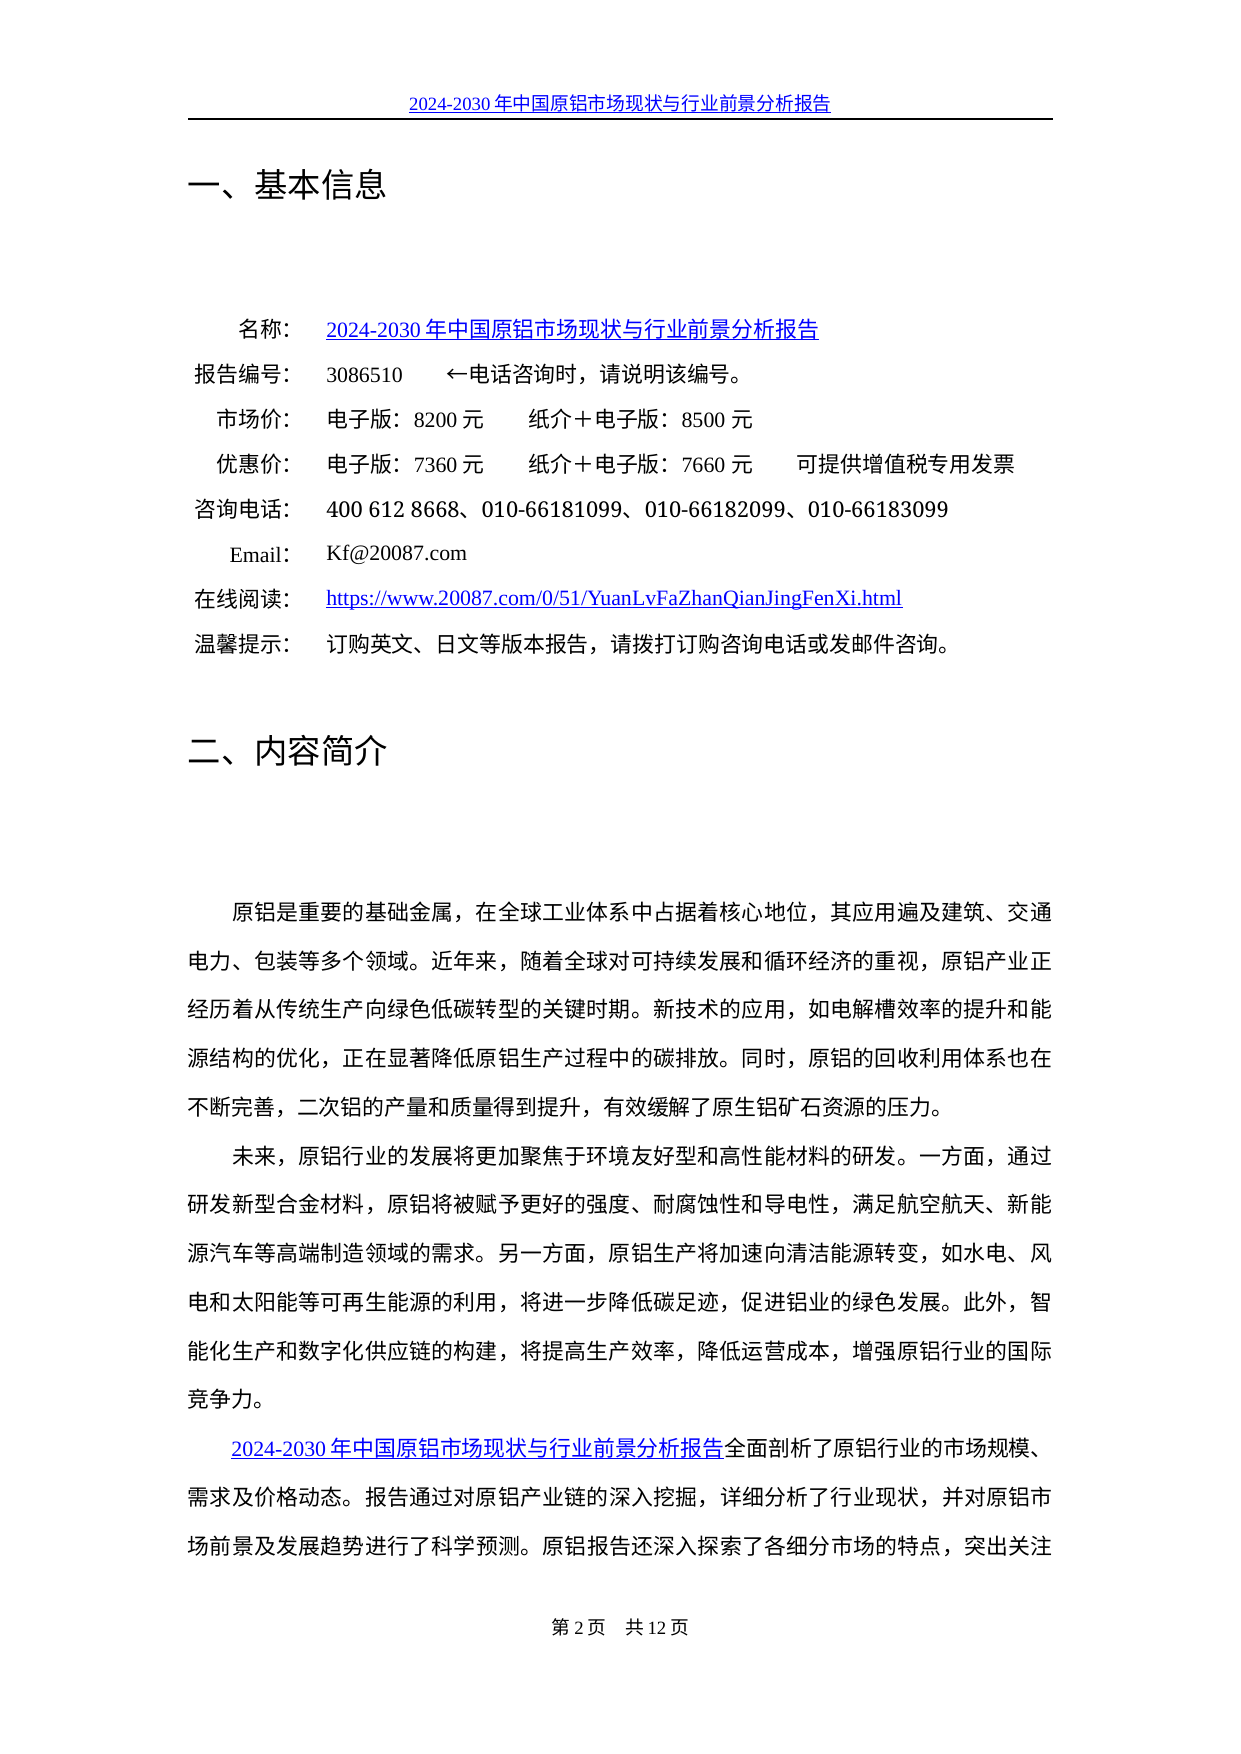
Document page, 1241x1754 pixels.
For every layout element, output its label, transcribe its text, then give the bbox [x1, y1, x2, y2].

table_cell 电子版：8200 元 纸介＋电子版：8500 元 [315, 402, 1073, 447]
table_cell 400 612 8668、010-66181099、010-66182099、010-66183099 [315, 492, 1073, 537]
title 一、基本信息 [187, 150, 1053, 215]
table_cell 3086510 ←电话咨询时，请说明该编号。 [315, 357, 1073, 402]
table_cell 电子版：7360 元 纸介＋电子版：7660 元 可提供增值税专用发票 [315, 447, 1073, 492]
table_cell 在线阅读： [167, 582, 315, 627]
table_cell 订购英文、日文等版本报告，请拨打订购咨询电话或发邮件咨询。 [315, 627, 1073, 672]
table_cell [315, 582, 1073, 627]
table_cell 报告编号： [167, 357, 315, 402]
table_cell 优惠价： [167, 447, 315, 492]
table_cell Email： [167, 537, 315, 582]
title 二、内容简介 [187, 717, 1053, 782]
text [187, 894, 1053, 1561]
table_cell 市场价： [167, 402, 315, 447]
table_header 名称： [167, 312, 315, 357]
table_cell 咨询电话： [167, 492, 315, 537]
table_header 2024-2030年中国原铝市场现状与行业前景分析报告 [315, 312, 1073, 357]
table_cell Kf@20087.com [315, 537, 1073, 582]
table_cell 温馨提示： [167, 627, 315, 672]
